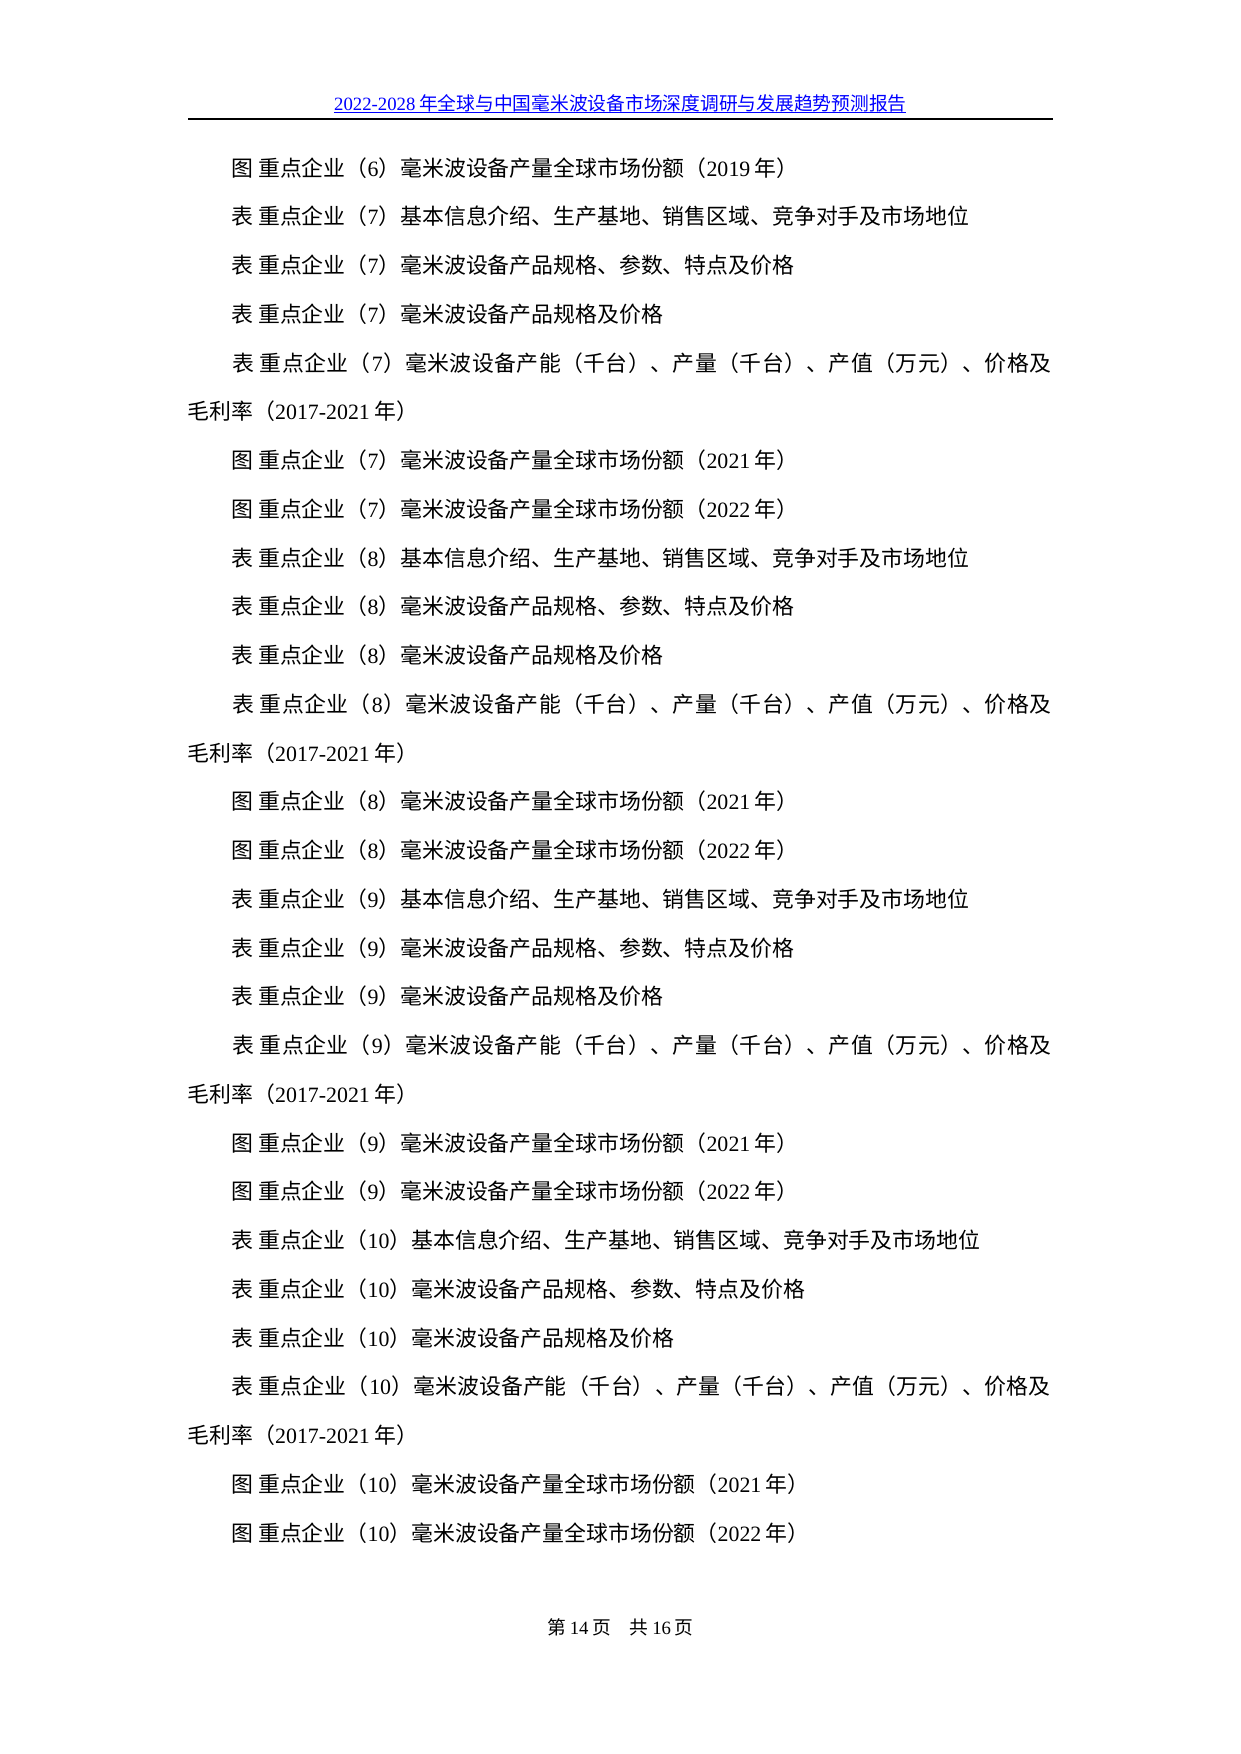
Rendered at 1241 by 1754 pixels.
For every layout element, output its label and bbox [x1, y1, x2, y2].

text [187, 150, 1053, 1548]
